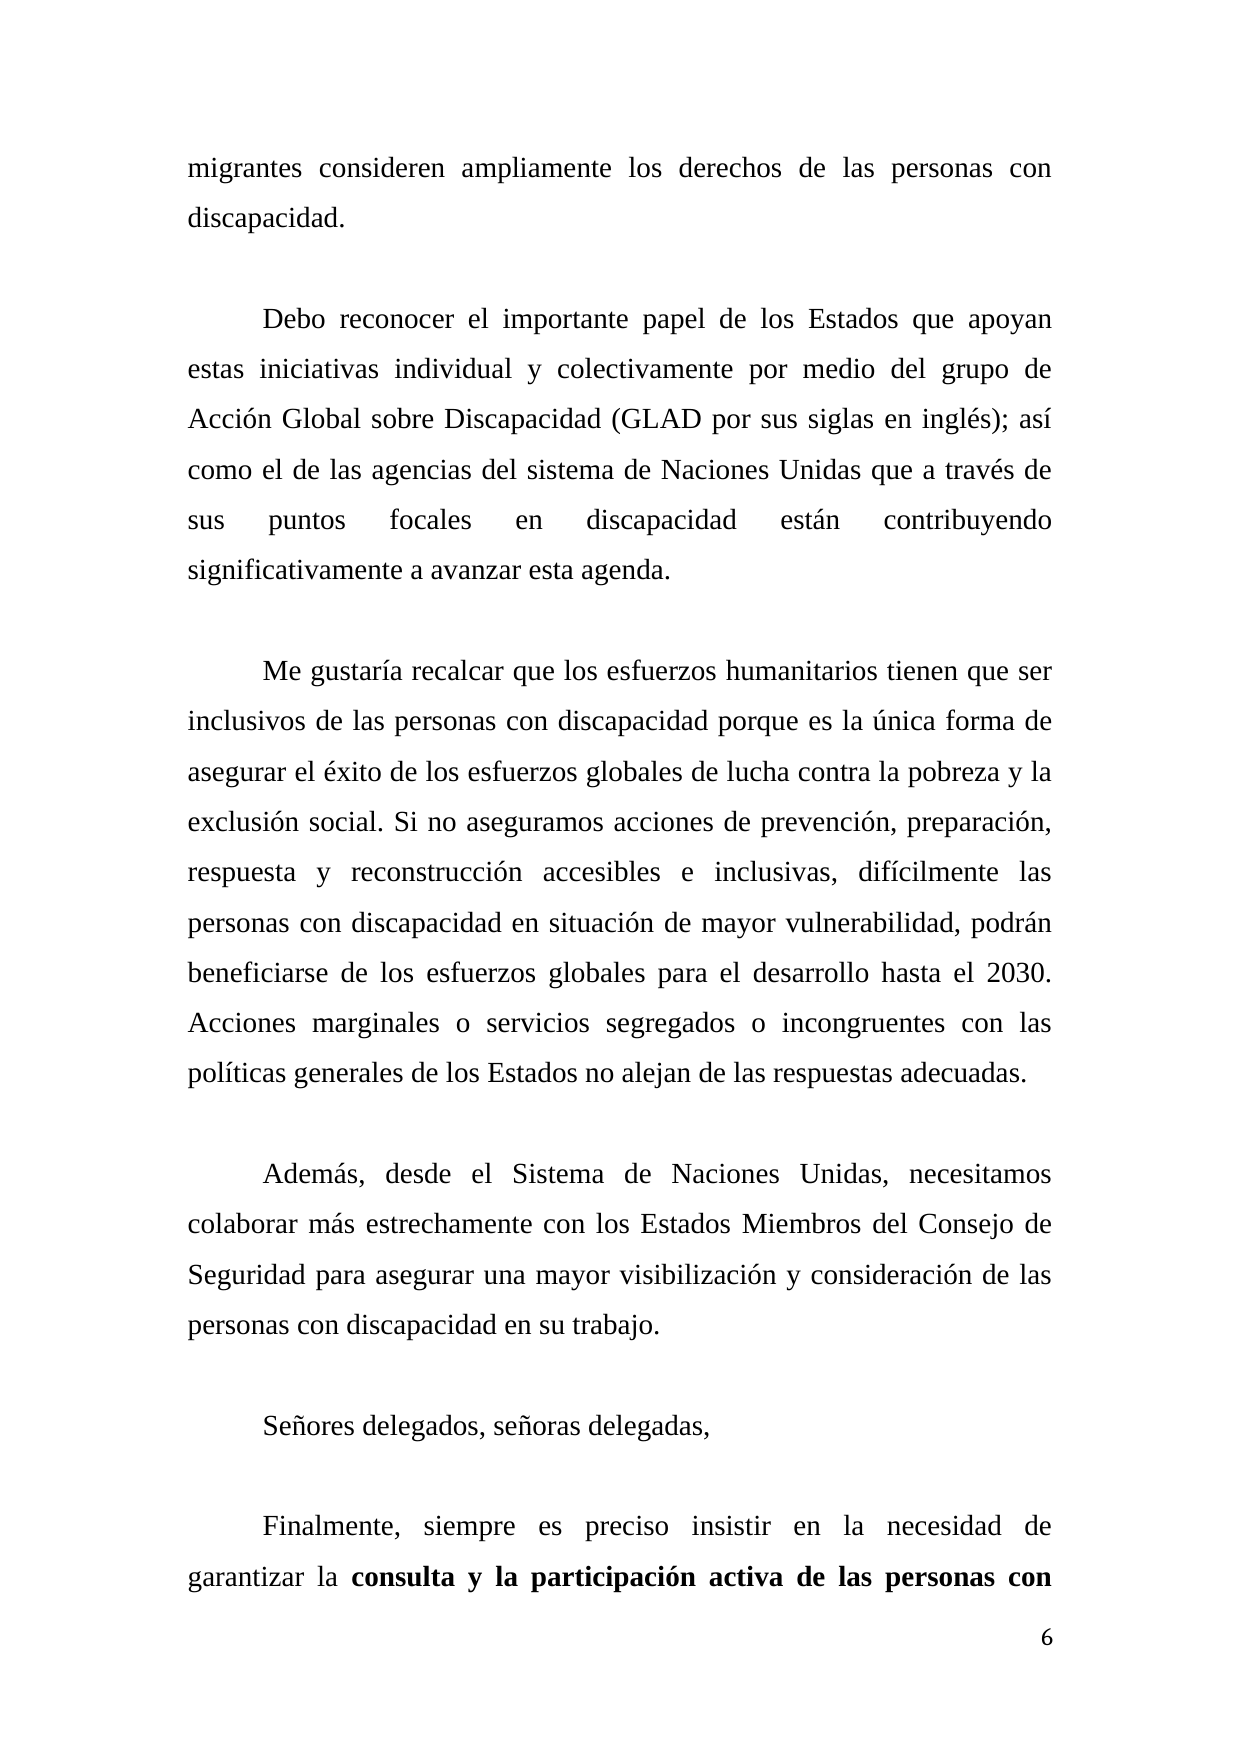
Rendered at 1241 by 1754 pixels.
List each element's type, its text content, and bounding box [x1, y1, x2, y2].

text Debo reconocer el importante papel de los Estados que apoyan estas iniciativas individual y colectivamente por medio del grupo de Acción Global sobre Discapacidad (GLAD por sus siglas en inglés); así como el de las agencias del sistema de Naciones Unidas que a través de sus puntos focales en discapacidad están contribuyendo significativamente a avanzar esta agenda. [187, 301, 1053, 586]
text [187, 150, 1053, 234]
text Me gustaría recalcar que los esfuerzos humanitarios tienen que ser inclusivos de las personas con discapacidad porque es la única forma de asegurar el éxito de los esfuerzos globales de lucha contra la pobreza y la exclusión social. Si no aseguramos acciones de prevención, preparación, respuesta y reconstrucción accesibles e inclusivas, difícilmente las personas con discapacidad en situación de mayor vulnerabilidad, podrán beneficiarse de los esfuerzos globales para el desarrollo hasta el 2030. Acciones marginales o servicios segregados o incongruentes con las políticas generales de los Estados no alejan de las respuestas adecuadas. [187, 653, 1053, 1089]
text Señores delegados, señoras delegadas, [187, 1408, 1053, 1441]
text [187, 1508, 1053, 1592]
text Además, desde el Sistema de Naciones Unidas, necesitamos colaborar más estrechamente con los Estados Miembros del Consejo de Seguridad para asegurar una mayor visibilización y consideración de las personas con discapacidad en su trabajo. [187, 1156, 1053, 1341]
